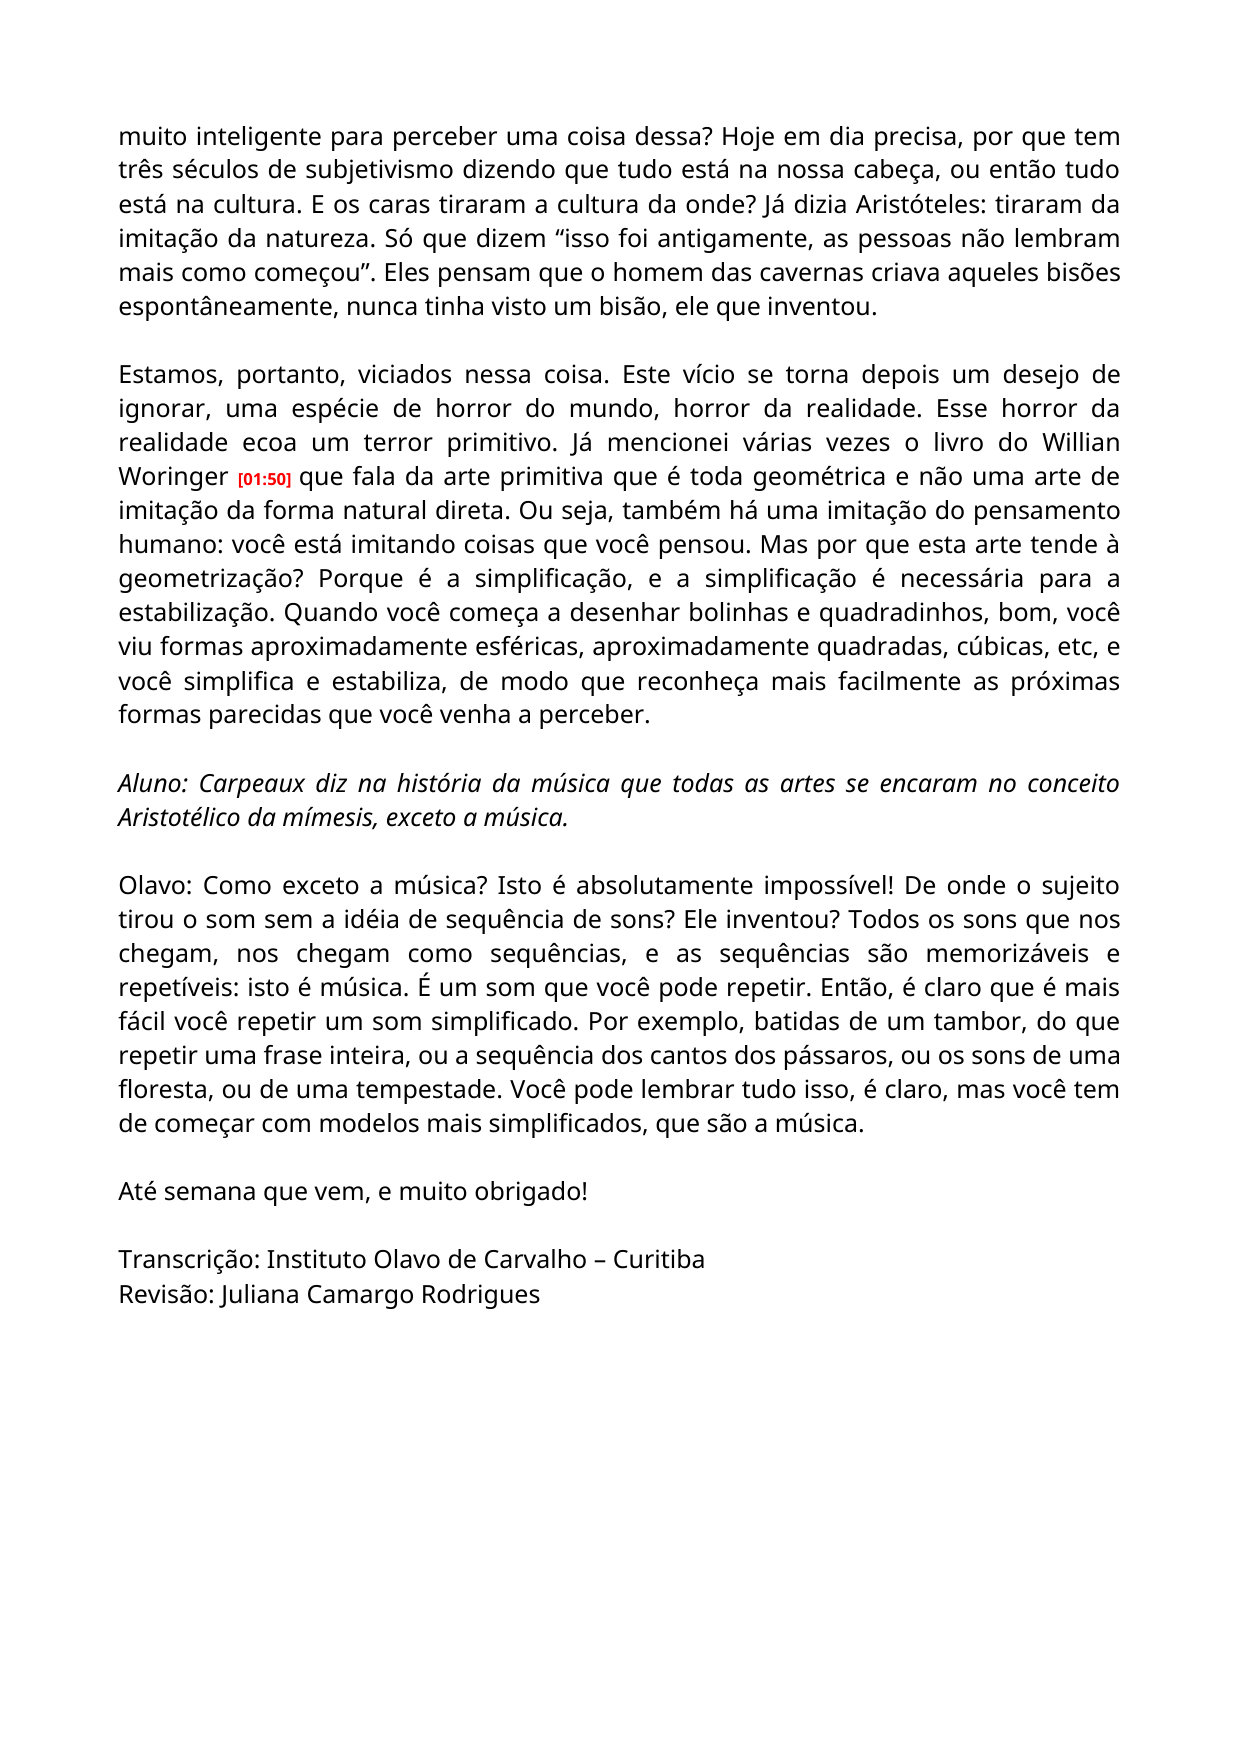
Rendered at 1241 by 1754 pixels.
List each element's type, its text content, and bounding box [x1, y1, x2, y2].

text Estamos, portanto, viciados nessa coisa. Este vício se torna depois um desejo de ignorar, uma espécie de horror do mundo, horror da realidade. Esse horror da realidade ecoa um terror primitivo. Já mencionei várias vezes o livro do Willian Woringer [01:50] que fala da arte primitiva que é toda geométrica e não uma arte de imitação da forma natural direta. Ou seja, também há uma imitação do pensamento humano: você está imitando coisas que você pensou. Mas por que esta arte tende à geometrização? Porque é a simplificação, e a simplificação é necessária para a estabilização. Quando você começa a desenhar bolinhas e quadradinhos, bom, você viu formas aproximadamente esféricas, aproximadamente quadradas, cúbicas, etc, e você simplifica e estabiliza, de modo que reconheça mais facilmente as próximas formas parecidas que você venha a perceber. [118, 357, 1122, 731]
text Transcrição: Instituto Olavo de Carvalho – Curitiba [118, 1242, 1122, 1276]
text Olavo: Como exceto a música? Isto é absolutamente impossível! De onde o sujeito tirou o som sem a idéia de sequência de sons? Ele inventou? Todos os sons que nos chegam, nos chegam como sequências, e as sequências são memorizáveis e repetíveis: isto é música. É um som que você pode repetir. Então, é claro que é mais fácil você repetir um som simplificado. Por exemplo, batidas de um tambor, do que repetir uma frase inteira, ou a sequência dos cantos dos pássaros, ou os sons de uma floresta, ou de uma tempestade. Você pode lembrar tudo isso, é claro, mas você tem de começar com modelos mais simplificados, que são a música. [118, 867, 1122, 1140]
text Até semana que vem, e muito obrigado! [118, 1174, 1122, 1208]
text Revisão: Juliana Camargo Rodrigues [118, 1276, 1122, 1310]
text Aluno: Carpeaux diz na história da música que todas as artes se encaram no conceito Aristotélico da mímesis, exceto a música. [118, 765, 1122, 833]
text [118, 118, 1122, 322]
